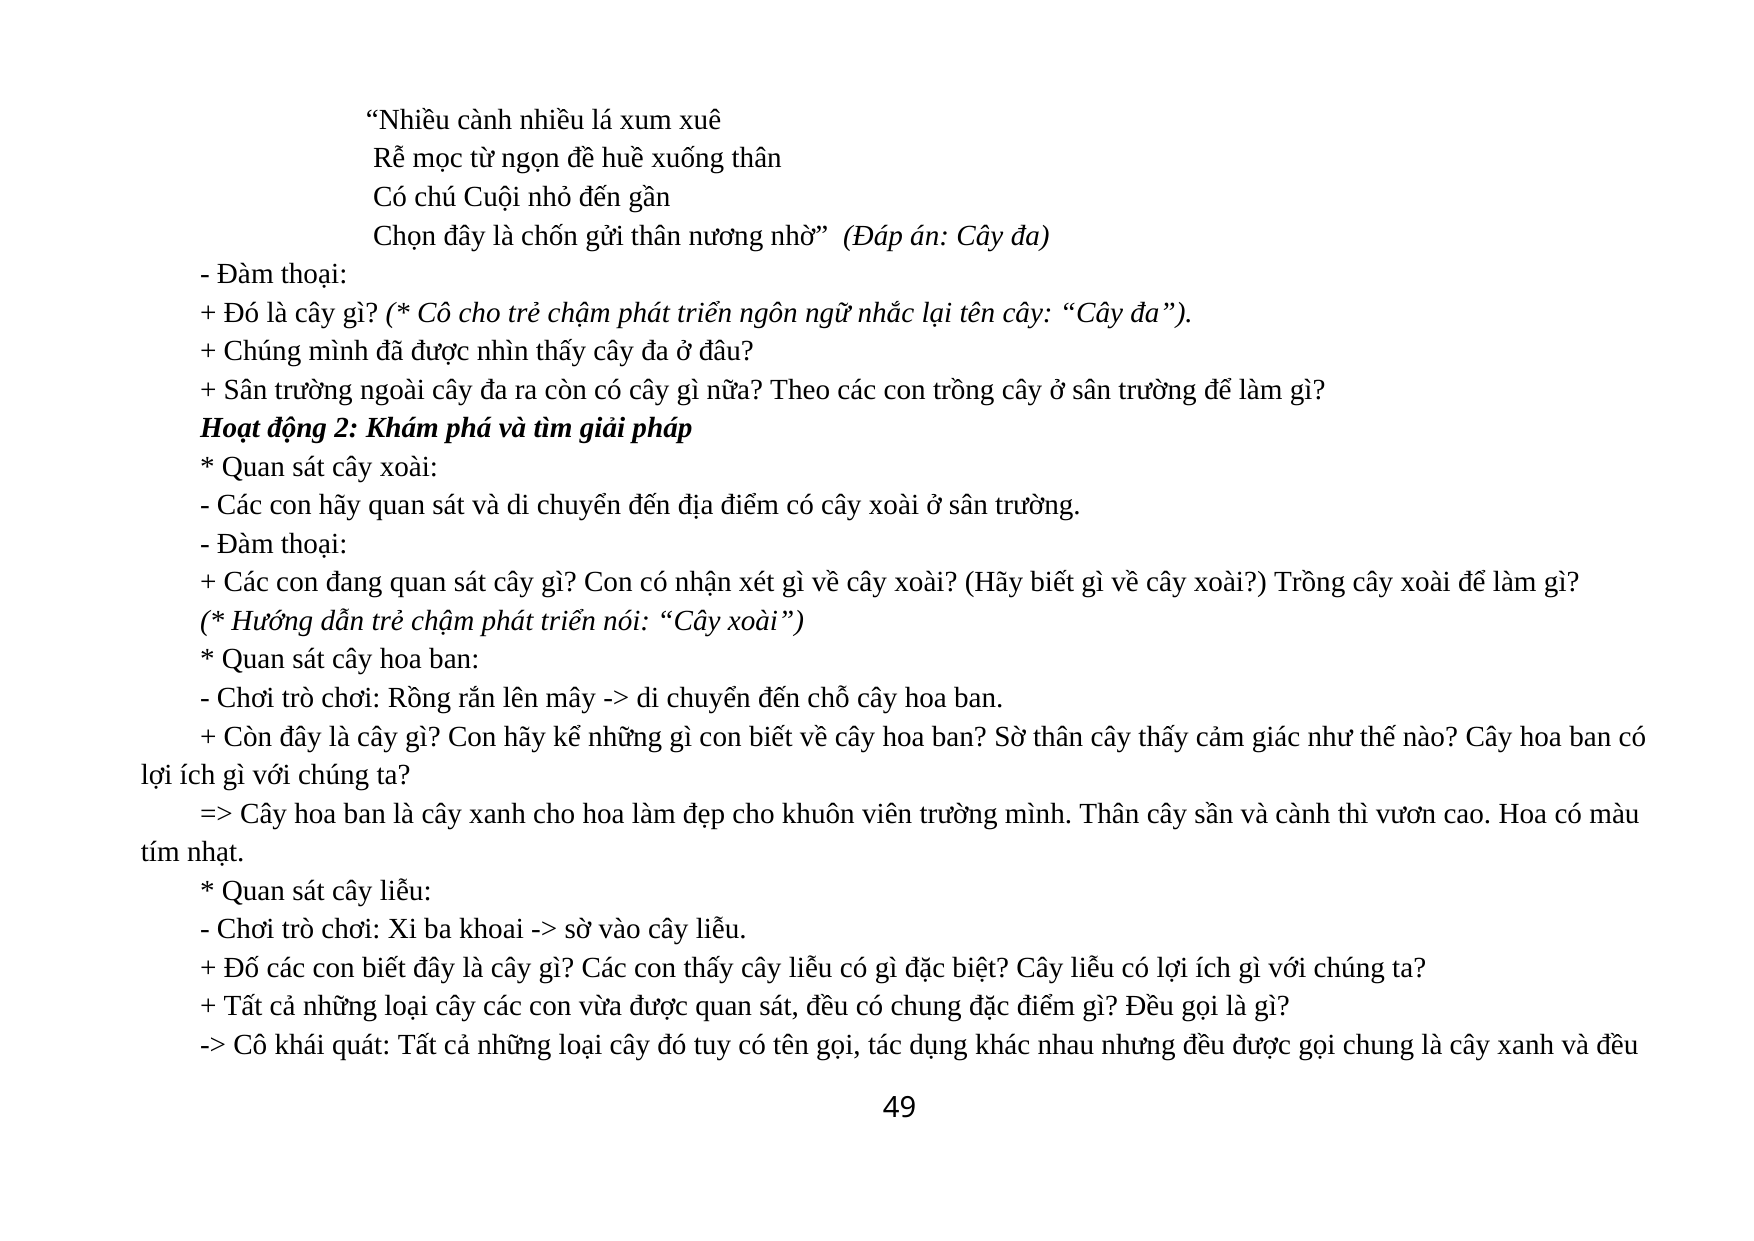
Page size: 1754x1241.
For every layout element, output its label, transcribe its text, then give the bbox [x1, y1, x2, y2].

text + Đố các con biết đây là cây gì? Các con thấy cây liễu có gì đặc biệt? Cây liễu có lợi ích gì với chúng ta? [141, 950, 1658, 983]
text - Các con hãy quan sát và di chuyển đến địa điểm có cây xoài ở sân trường. [141, 487, 1658, 521]
text + Các con đang quan sát cây gì? Con có nhận xét gì về cây xoài? (Hãy biết gì về cây xoài?) Trồng cây xoài để làm gì? [141, 564, 1658, 598]
text - Chơi trò chơi: Rồng rắn lên mây -> di chuyển đến chỗ cây hoa ban. [141, 680, 1658, 714]
text (* Hướng dẫn trẻ chậm phát triển nói: “Cây xoài”) [141, 603, 1658, 637]
text - Chơi trò chơi: Xi ba khoai -> sờ vào cây liễu. [141, 911, 1658, 945]
text Hoạt động 2: Khám phá và tìm giải pháp [141, 410, 1658, 444]
text + Chúng mình đã được nhìn thấy cây đa ở đâu? [141, 333, 1658, 367]
text * Quan sát cây hoa ban: [141, 642, 1658, 675]
text + Đó là cây gì? (* Cô cho trẻ chậm phát triển ngôn ngữ nhắc lại tên cây: “Cây đa”). [141, 295, 1658, 328]
text - Đàm thoại: [141, 526, 1658, 559]
text Có chú Cuội nhỏ đến gần [291, 179, 1658, 213]
text - Đàm thoại: [141, 256, 1658, 290]
text “Nhiều cành nhiều lá xum xuê [366, 102, 1658, 136]
text Chọn đây là chốn gửi thân nương nhờ” (Đáp án: Cây đa) [141, 218, 1658, 251]
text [141, 1027, 1658, 1061]
text * Quan sát cây liễu: [141, 873, 1658, 906]
text + Tất cả những loại cây các con vừa được quan sát, đều có chung đặc điểm gì? Đều gọi là gì? [141, 988, 1658, 1022]
text + Còn đây là cây gì? Con hãy kể những gì con biết về cây hoa ban? Sờ thân cây thấy cảm giác như thế nào? Cây hoa ban có lợi ích gì với chúng ta? [141, 719, 1658, 791]
text => Cây hoa ban là cây xanh cho hoa làm đẹp cho khuôn viên trường mình. Thân cây sần và cành thì vươn cao. Hoa có màu tím nhạt. [141, 796, 1658, 868]
text * Quan sát cây xoài: [141, 449, 1658, 482]
text Rễ mọc từ ngọn đề huề xuống thân [291, 141, 1658, 174]
text + Sân trường ngoài cây đa ra còn có cây gì nữa? Theo các con trồng cây ở sân trường để làm gì? [141, 372, 1658, 405]
